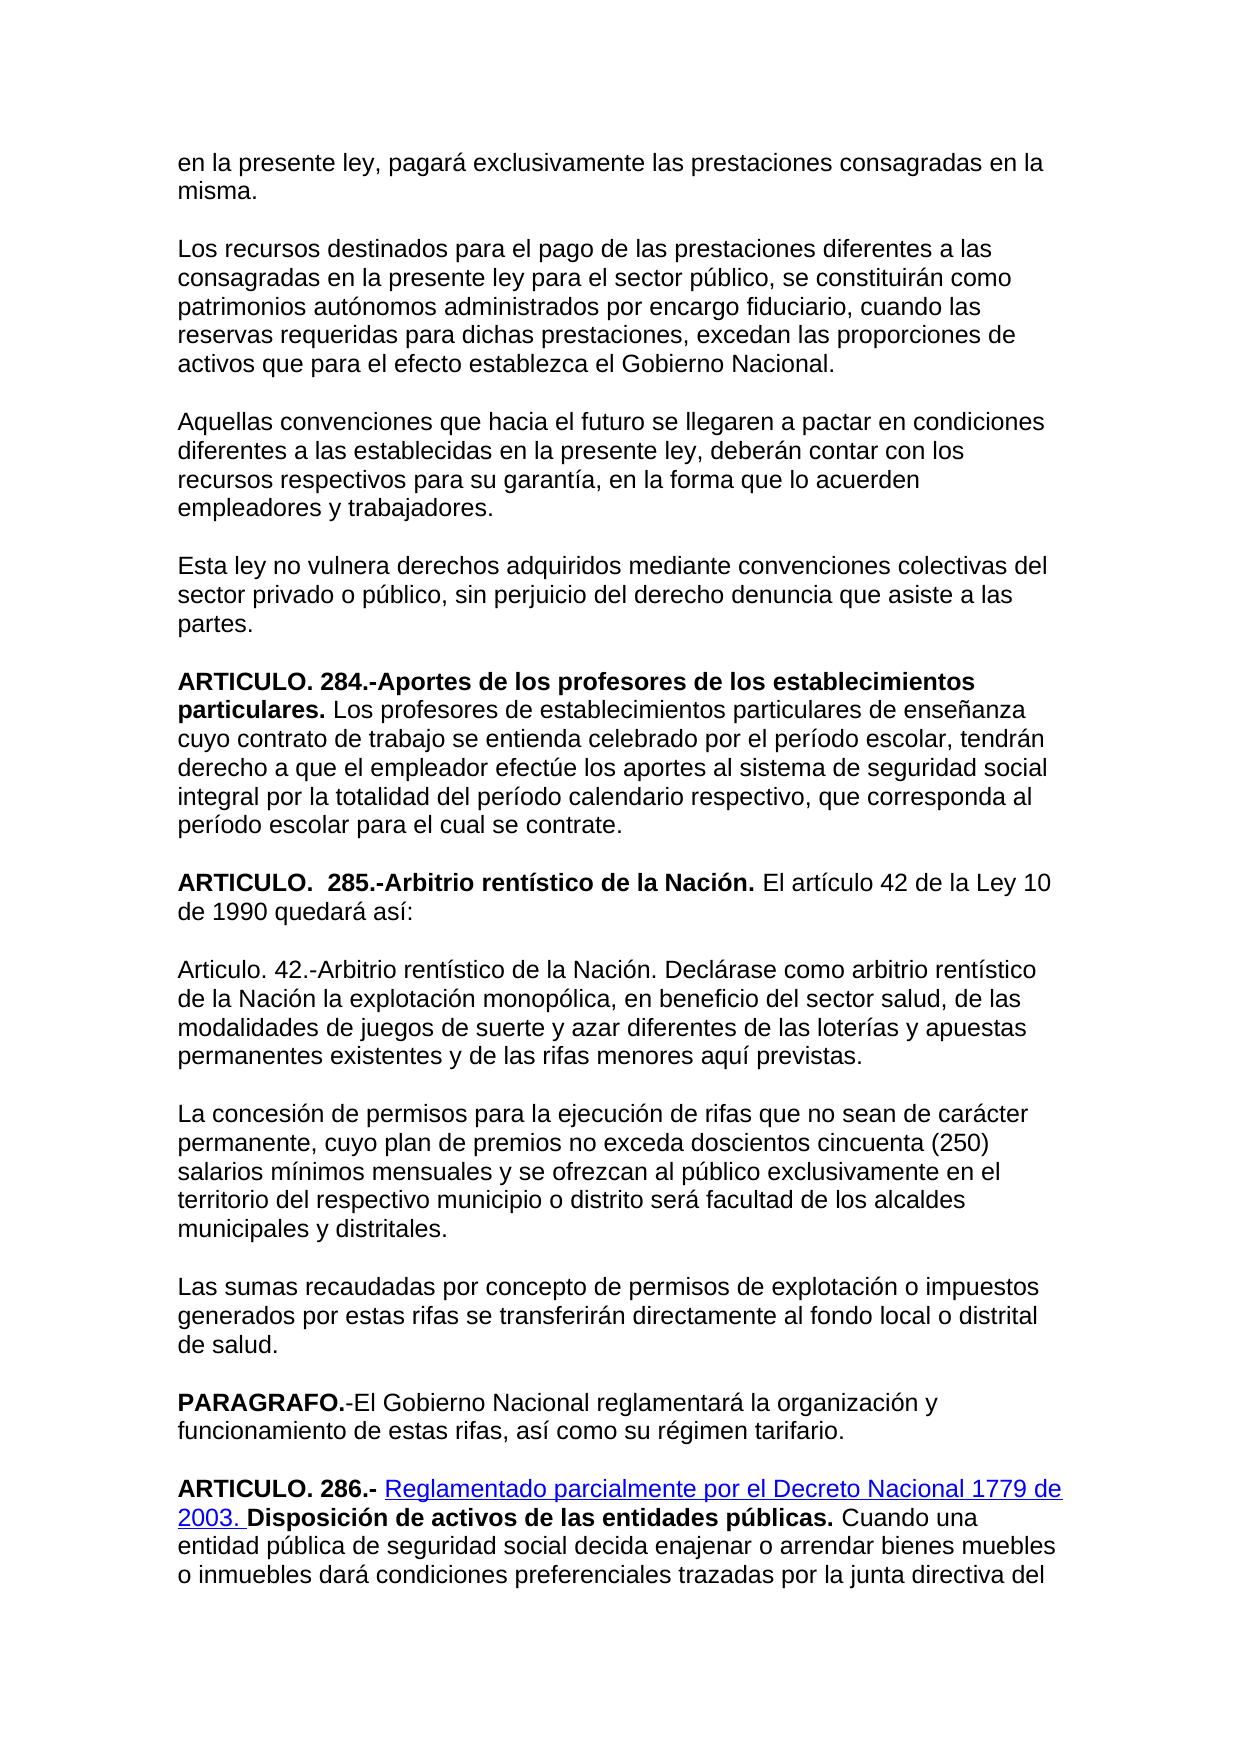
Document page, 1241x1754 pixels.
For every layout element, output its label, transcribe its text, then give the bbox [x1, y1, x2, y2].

text ARTICULO. 284.-Aportes de los profesores de los establecimientos particulares. Los profesores de establecimientos particulares de enseñanza cuyo contrato de trabajo se entienda celebrado por el período escolar, tendrán derecho a que el empleador efectúe los aportes al sistema de seguridad social integral por la totalidad del período calendario respectivo, que corresponda al período escolar para el cual se contrate. [177, 667, 1063, 839]
text Articulo. 42.-Arbitrio rentístico de la Nación. Declárase como arbitrio rentístico de la Nación la explotación monopólica, en beneficio del sector salud, de las modalidades de juegos de suerte y azar diferentes de las loterías y apuestas permanentes existentes y de las rifas menores aquí previstas. [177, 955, 1063, 1070]
text Las sumas recaudadas por concepto de permisos de explotación o impuestos generados por estas rifas se transferirán directamente al fondo local o distrital de salud. [177, 1272, 1063, 1358]
text ARTICULO. 285.-Arbitrio rentístico de la Nación. El artículo 42 de la Ley 10 de 1990 quedará así: [177, 868, 1063, 926]
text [177, 148, 1063, 205]
text Esta ley no vulnera derechos adquiridos mediante convenciones colectivas del sector privado o público, sin perjuicio del derecho denuncia que asiste a las partes. [177, 551, 1063, 638]
text La concesión de permisos para la ejecución de rifas que no sean de carácter permanente, cuyo plan de premios no exceda doscientos cincuenta (250) salarios mínimos mensuales y se ofrezcan al público exclusivamente en el territorio del respectivo municipio o distrito será facultad de los alcaldes municipales y distritales. [177, 1099, 1063, 1243]
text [177, 1388, 1063, 1589]
text Aquellas convenciones que hacia el futuro se llegaren a pactar en condiciones diferentes a las establecidas en la presente ley, deberán contar con los recursos respectivos para su garantía, en la forma que lo acuerden empleadores y trabajadores. [177, 407, 1063, 522]
text Los recursos destinados para el pago de las prestaciones diferentes a las consagradas en la presente ley para el sector público, se constituirán como patrimonios autónomos administrados por encargo fiduciario, cuando las reservas requeridas para dichas prestaciones, excedan las proporciones de activos que para el efecto establezca el Gobierno Nacional. [177, 234, 1063, 378]
